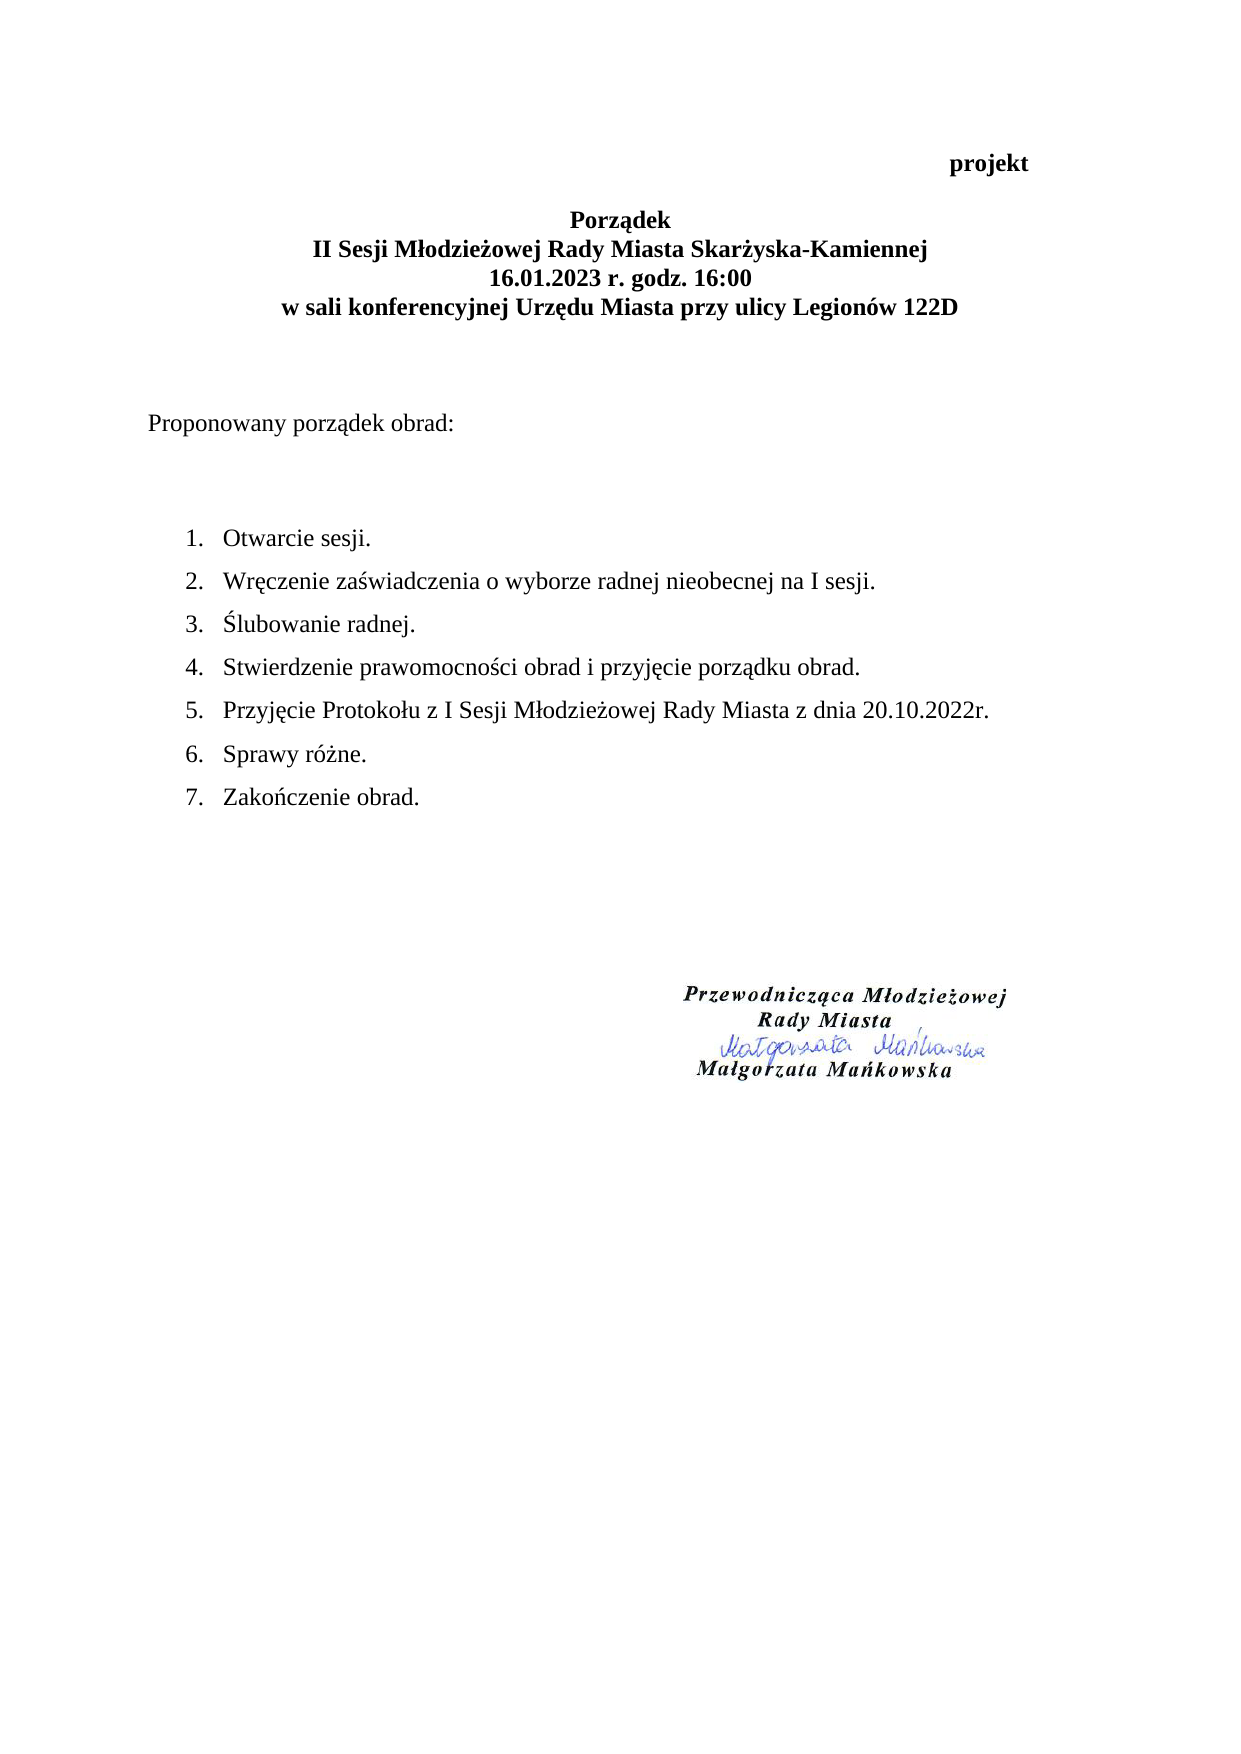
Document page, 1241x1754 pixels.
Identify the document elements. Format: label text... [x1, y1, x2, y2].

list Przyjęcie Protokołu z I Sesji Młodzieżowej Rady Miasta z dnia 20.10.2022r. [185, 696, 1093, 724]
text w sali konferencyjnej Urzędu Miasta przy ulicy Legionów 122D [148, 292, 1093, 321]
text Porządek II Sesji Młodzieżowej Rady Miasta Skarżyska-Kamiennej 16.01.2023 r. godz. 16:00 [148, 206, 1093, 292]
text Proponowany porządek obrad: [148, 408, 1093, 436]
list Otwarcie sesji. [185, 523, 1093, 552]
list Sprawy różne. [185, 739, 1093, 767]
list Ślubowanie radnej. [185, 609, 1093, 638]
list Zakończenie obrad. [185, 782, 1093, 811]
text projekt [148, 148, 1093, 176]
list Stwierdzenie prawomocności obrad i przyjęcie porządku obrad. [185, 652, 1093, 681]
list Wręczenie zaświadczenia o wyborze radnej nieobecnej na I sesji. [185, 566, 1093, 595]
